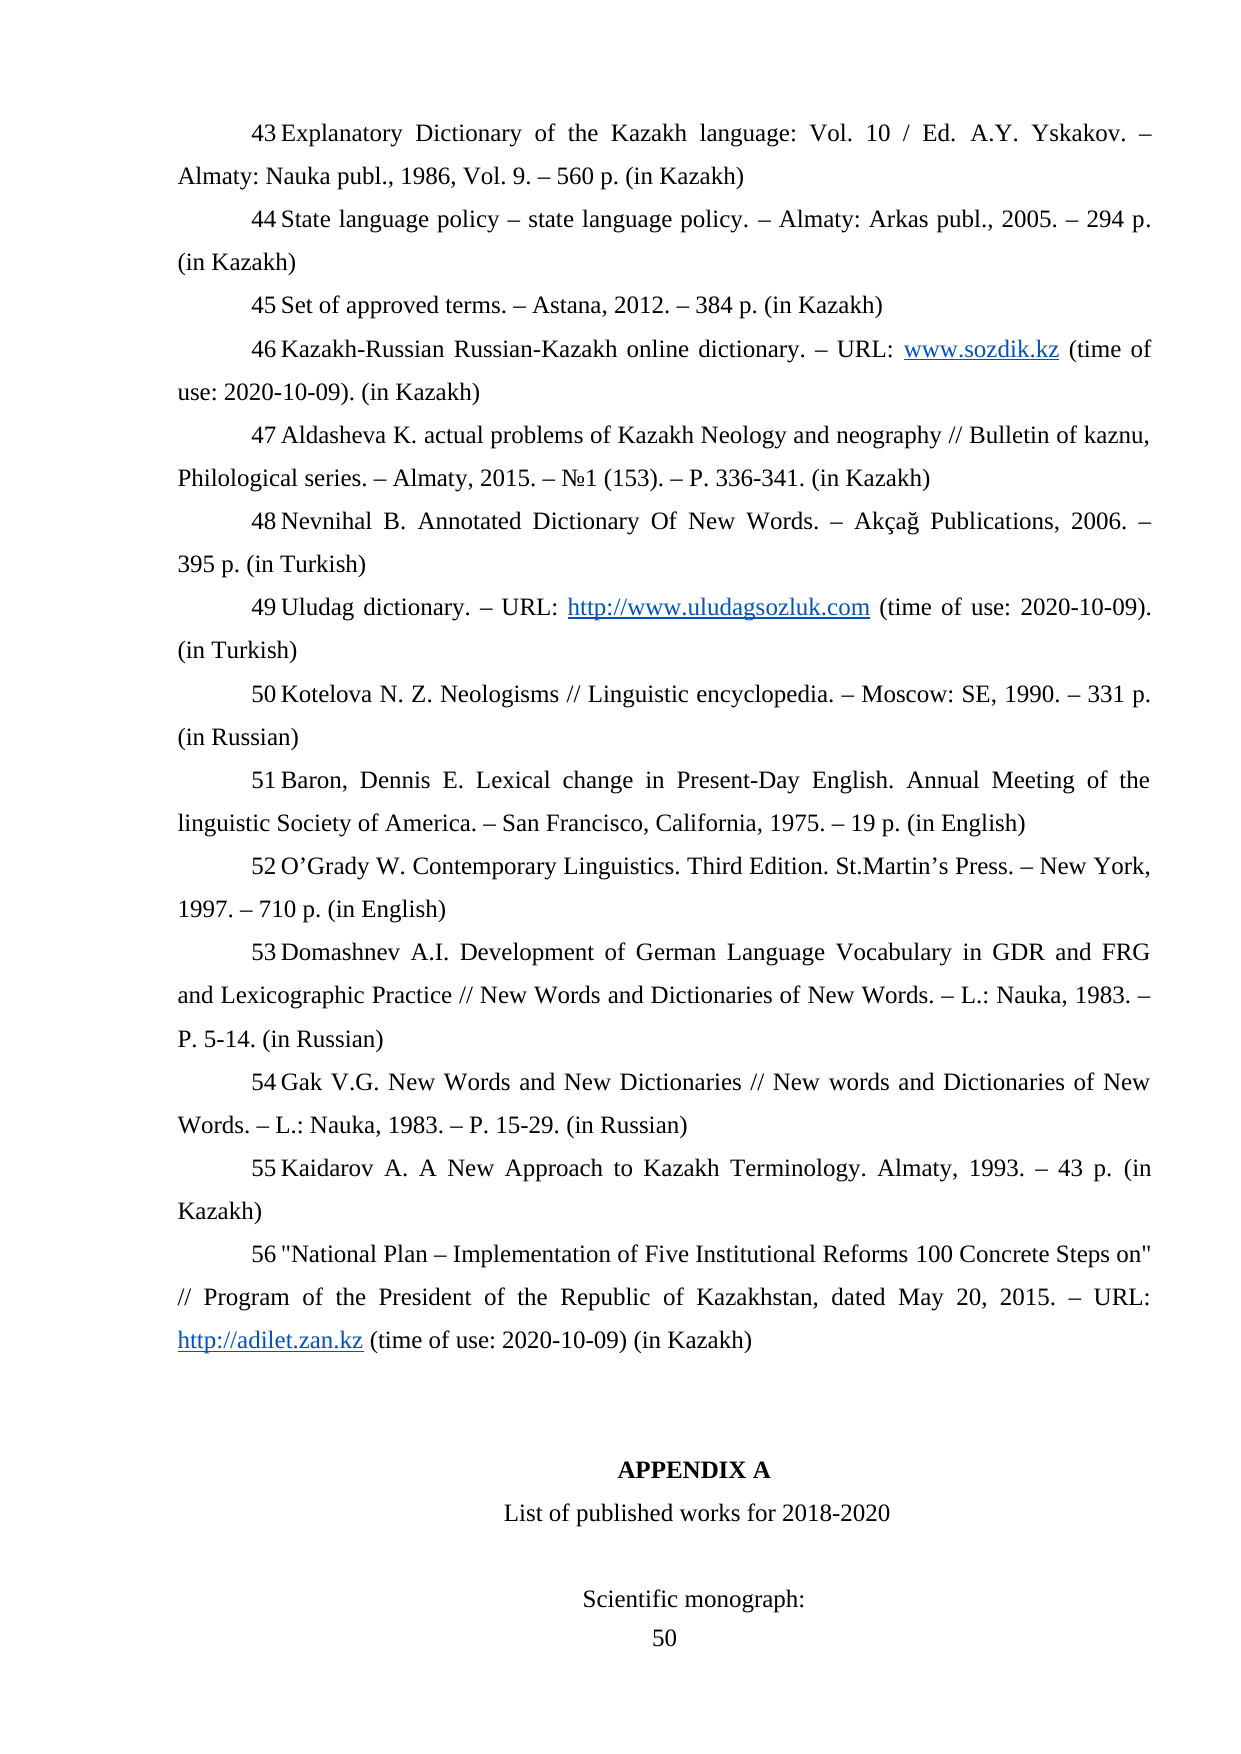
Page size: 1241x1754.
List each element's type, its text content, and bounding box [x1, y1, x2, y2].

list Nevnihal B. Annotated Dictionary Of New Words. – Akçağ Publications, 2006. – 395 p. (in Turkish) [177, 506, 1152, 578]
text APPENDIX А [177, 1455, 1152, 1484]
list State language policy – state language policy. – Almaty: Arkas publ., 2005. – 294 p. (in Kazakh) [177, 204, 1152, 276]
list Uludag dictionary. – URL: http://www.uludagsozluk.com (time of use: 2020-10-09). (in Turkish) [177, 592, 1152, 664]
text List of published works for 2018-2020 [177, 1498, 1152, 1527]
list Aldasheva K. actual problems of Kazakh Neology and neography // Bulletin of kaznu, Philological series. – Almaty, 2015. – №1 (153). – P. 336-341. (in Kazakh) [177, 420, 1152, 492]
list O’Grady W. Contemporary Linguistics. Third Edition. St.Martin’s Press. – New York, 1997. – 710 p. (in English) [177, 851, 1152, 923]
list "National Plan – Implementation of Five Institutional Reforms 100 Concrete Steps on" // Program of the President of the Republic of Kazakhstan, dated May 20, 2015. – URL: http://adilet.zan.kz (time of use: 2020-10-09) (in Kazakh) [177, 1239, 1152, 1354]
list Baron, Dennis E. Lexical change in Present-Day English. Annual Meeting of the linguistic Society of America. – San Francisco, California, 1975. – 19 p. (in English) [177, 765, 1152, 837]
list Explanatory Dictionary of the Kazakh language: Vol. 10 / Ed. A.Y. Yskakov. – Almaty: Nauka publ., 1986, Vol. 9. – 560 p. (in Kazakh) [177, 118, 1152, 190]
list Gak V.G. New Words and New Dictionaries // New words and Dictionaries of New Words. – L.: Nauka, 1983. – P. 15-29. (in Russian) [177, 1067, 1152, 1139]
list Domashnev A.I. Development of German Language Vocabulary in GDR and FRG and Lexicographic Practice // New Words and Dictionaries of New Words. – L.: Nauka, 1983. – P. 5-14. (in Russian) [177, 937, 1152, 1052]
text Scientific monograph: [177, 1584, 1152, 1613]
list Kotelova N. Z. Neologisms // Linguistic encyclopedia. – Moscow: SE, 1990. – 331 p. (in Russian) [177, 679, 1152, 751]
list Kazakh-Russian Russian-Kazakh online dictionary. – URL: www.sozdik.kz (time of use: 2020-10-09). (in Kazakh) [177, 334, 1152, 406]
list Set of approved terms. – Astana, 2012. – 384 p. (in Kazakh) [177, 291, 1152, 319]
list Kaidarov A. A New Approach to Kazakh Terminology. Almaty, 1993. – 43 p. (in Kazakh) [177, 1153, 1152, 1225]
